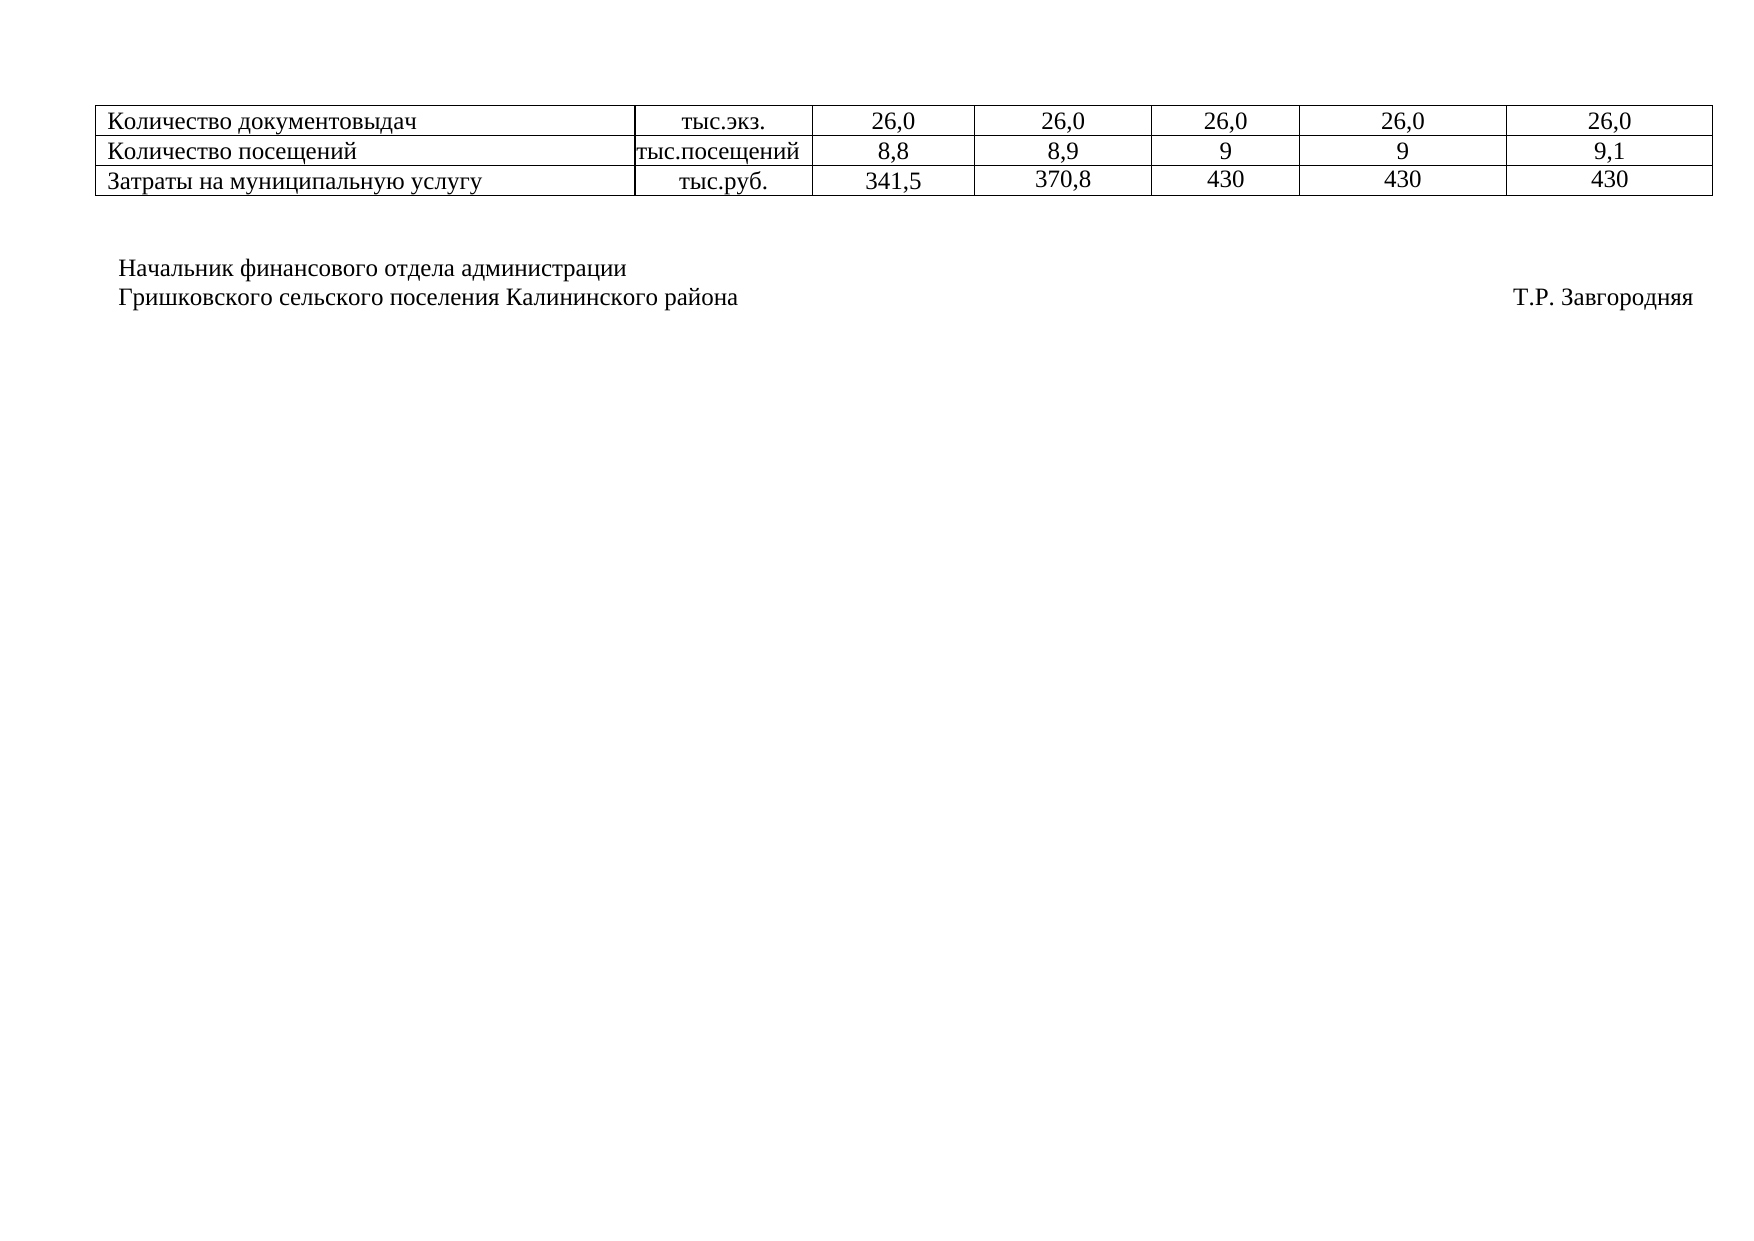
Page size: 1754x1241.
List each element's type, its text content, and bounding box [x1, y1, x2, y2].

table_cell 9,1 [1507, 136, 1712, 165]
table_cell 430 [1300, 166, 1506, 194]
table_cell Количество документовыдач [96, 106, 634, 135]
table_cell 26,0 [975, 106, 1151, 135]
table_cell 26,0 [1300, 106, 1506, 135]
table_cell 26,0 [813, 106, 974, 135]
table_cell 26,0 [1507, 106, 1712, 135]
table_cell 8,9 [975, 136, 1151, 165]
text Начальник финансового отдела администрации [118, 253, 1695, 282]
table_cell 341,5 [813, 166, 974, 194]
text Гришковского сельского поселения Калининского района Т.Р. Завгородняя [118, 282, 1695, 311]
table_cell 26,0 [1152, 106, 1299, 135]
table_cell тыс.посещений [636, 136, 812, 165]
table_cell тыс.руб. [636, 166, 812, 194]
table_cell 9 [1300, 136, 1506, 165]
table_cell Количество посещений [96, 136, 634, 165]
table_cell 430 [1152, 166, 1299, 194]
table_cell 9 [1152, 136, 1299, 165]
table_cell 8,8 [813, 136, 974, 165]
table_cell 430 [1507, 166, 1712, 194]
table_cell тыс.экз. [636, 106, 812, 135]
table_cell 370,8 [975, 166, 1151, 194]
table_cell Затраты на муниципальную услугу [96, 166, 634, 194]
